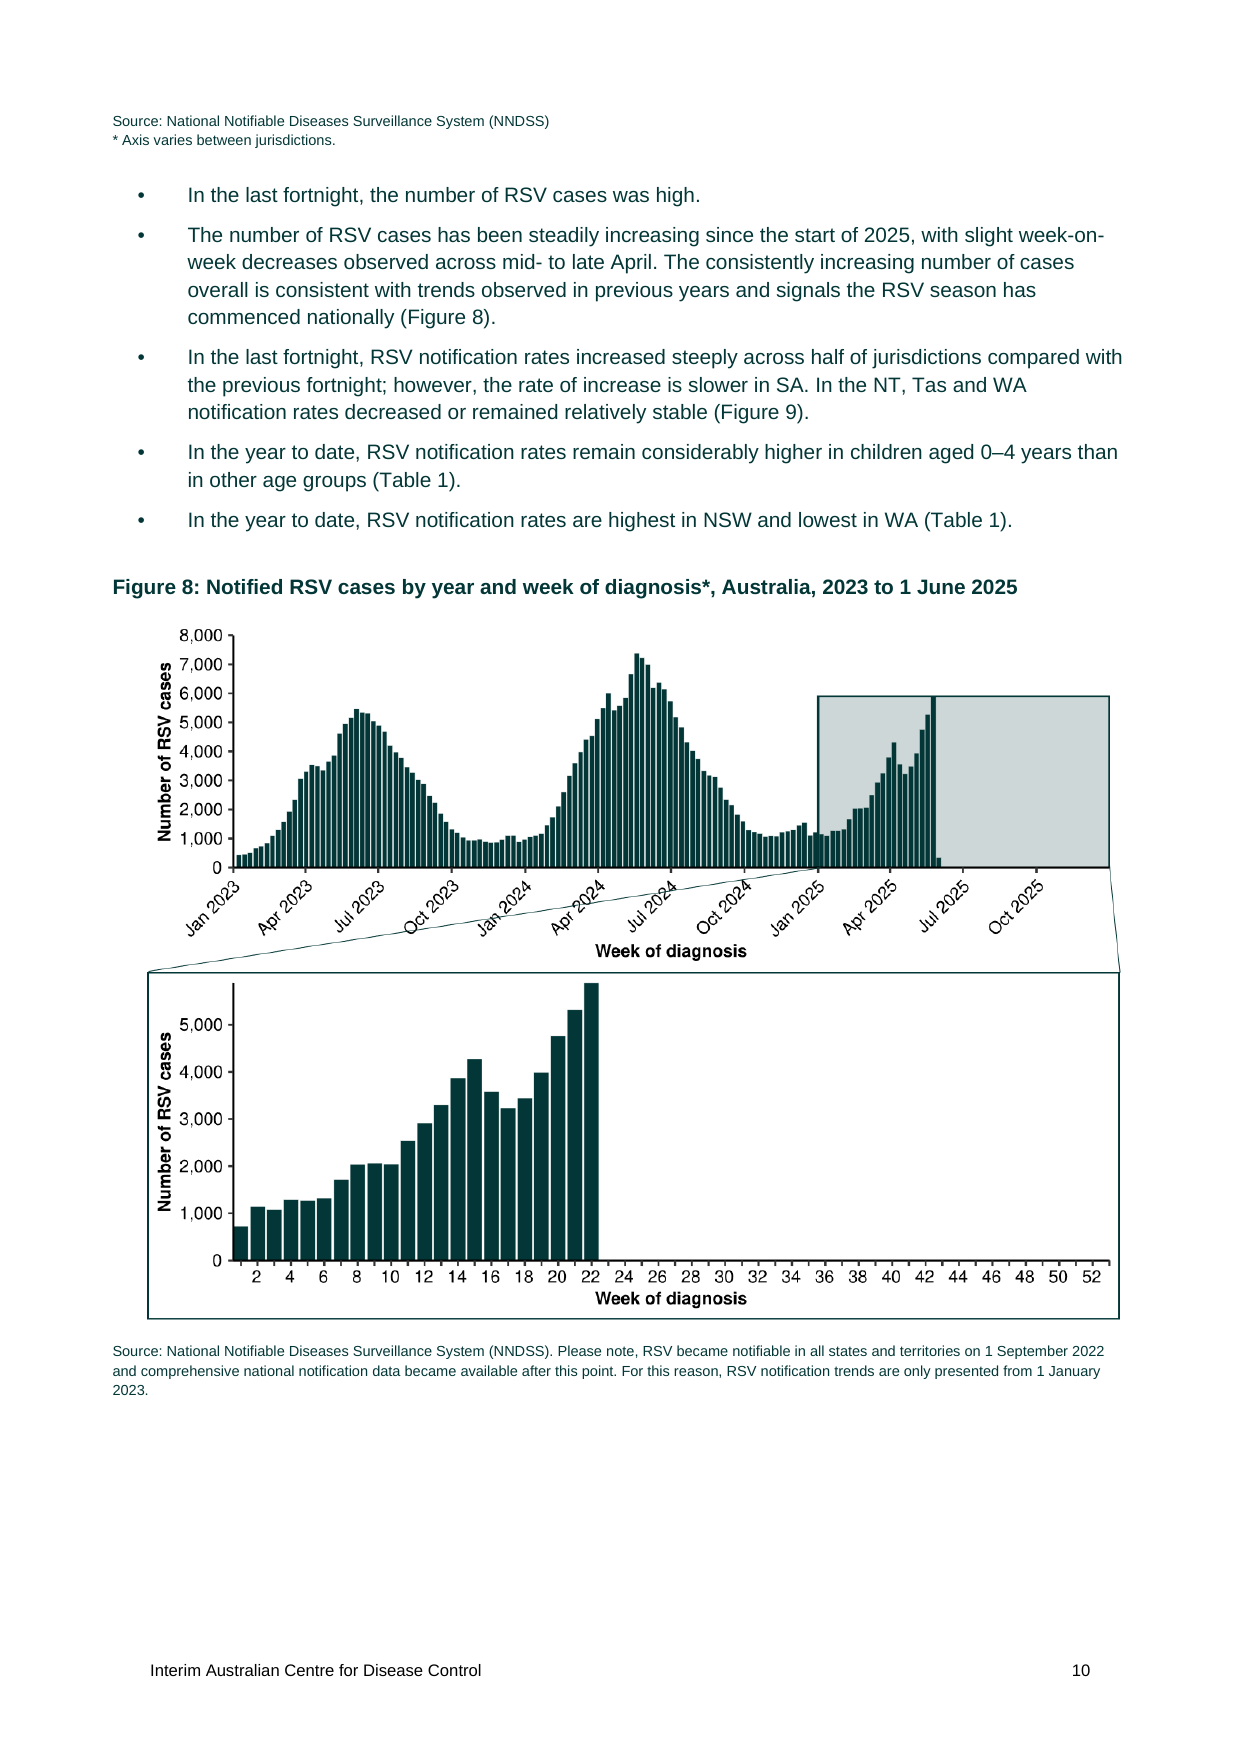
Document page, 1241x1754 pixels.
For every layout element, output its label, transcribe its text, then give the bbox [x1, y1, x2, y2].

picture [112, 615, 1128, 1327]
list The number of RSV cases has been steadily increasing since the start of 2025, with slight week-on-week decreases observed across mid- to late April. The consistently increasing number of cases overall is consistent with trends observed in previous years and signals the RSV season has commenced nationally (Figure 8). [137, 222, 1128, 329]
text Source: National Notifiable Diseases Surveillance System (NNDSS) * Axis varies between jurisdictions. [112, 112, 1128, 167]
text Source: National Notifiable Diseases Surveillance System (NNDSS). Please note, RSV became notifiable in all states and territories on 1 September 2022 and comprehensive national notification data became available after this point. For this reason, RSV notification trends are only presented from 1 January 2023. [112, 1343, 1128, 1418]
list In the last fortnight, RSV notification rates increased steeply across half of jurisdictions compared with the previous fortnight; however, the rate of increase is slower in SA. In the NT, Tas and WA notification rates decreased or remained relatively stable (Figure 9). [137, 345, 1128, 424]
list In the year to date, RSV notification rates remain considerably higher in children aged 0–4 years than in other age groups (Table 1). [137, 440, 1128, 491]
list In the year to date, RSV notification rates are highest in NSW and lowest in WA (Table 1). [137, 507, 1128, 559]
list In the last fortnight, the number of RSV cases was high. [137, 182, 1128, 206]
text Figure 8: Notified RSV cases by year and week of diagnosis*, Australia, 2023 to 1 June 2025 [112, 575, 1128, 599]
